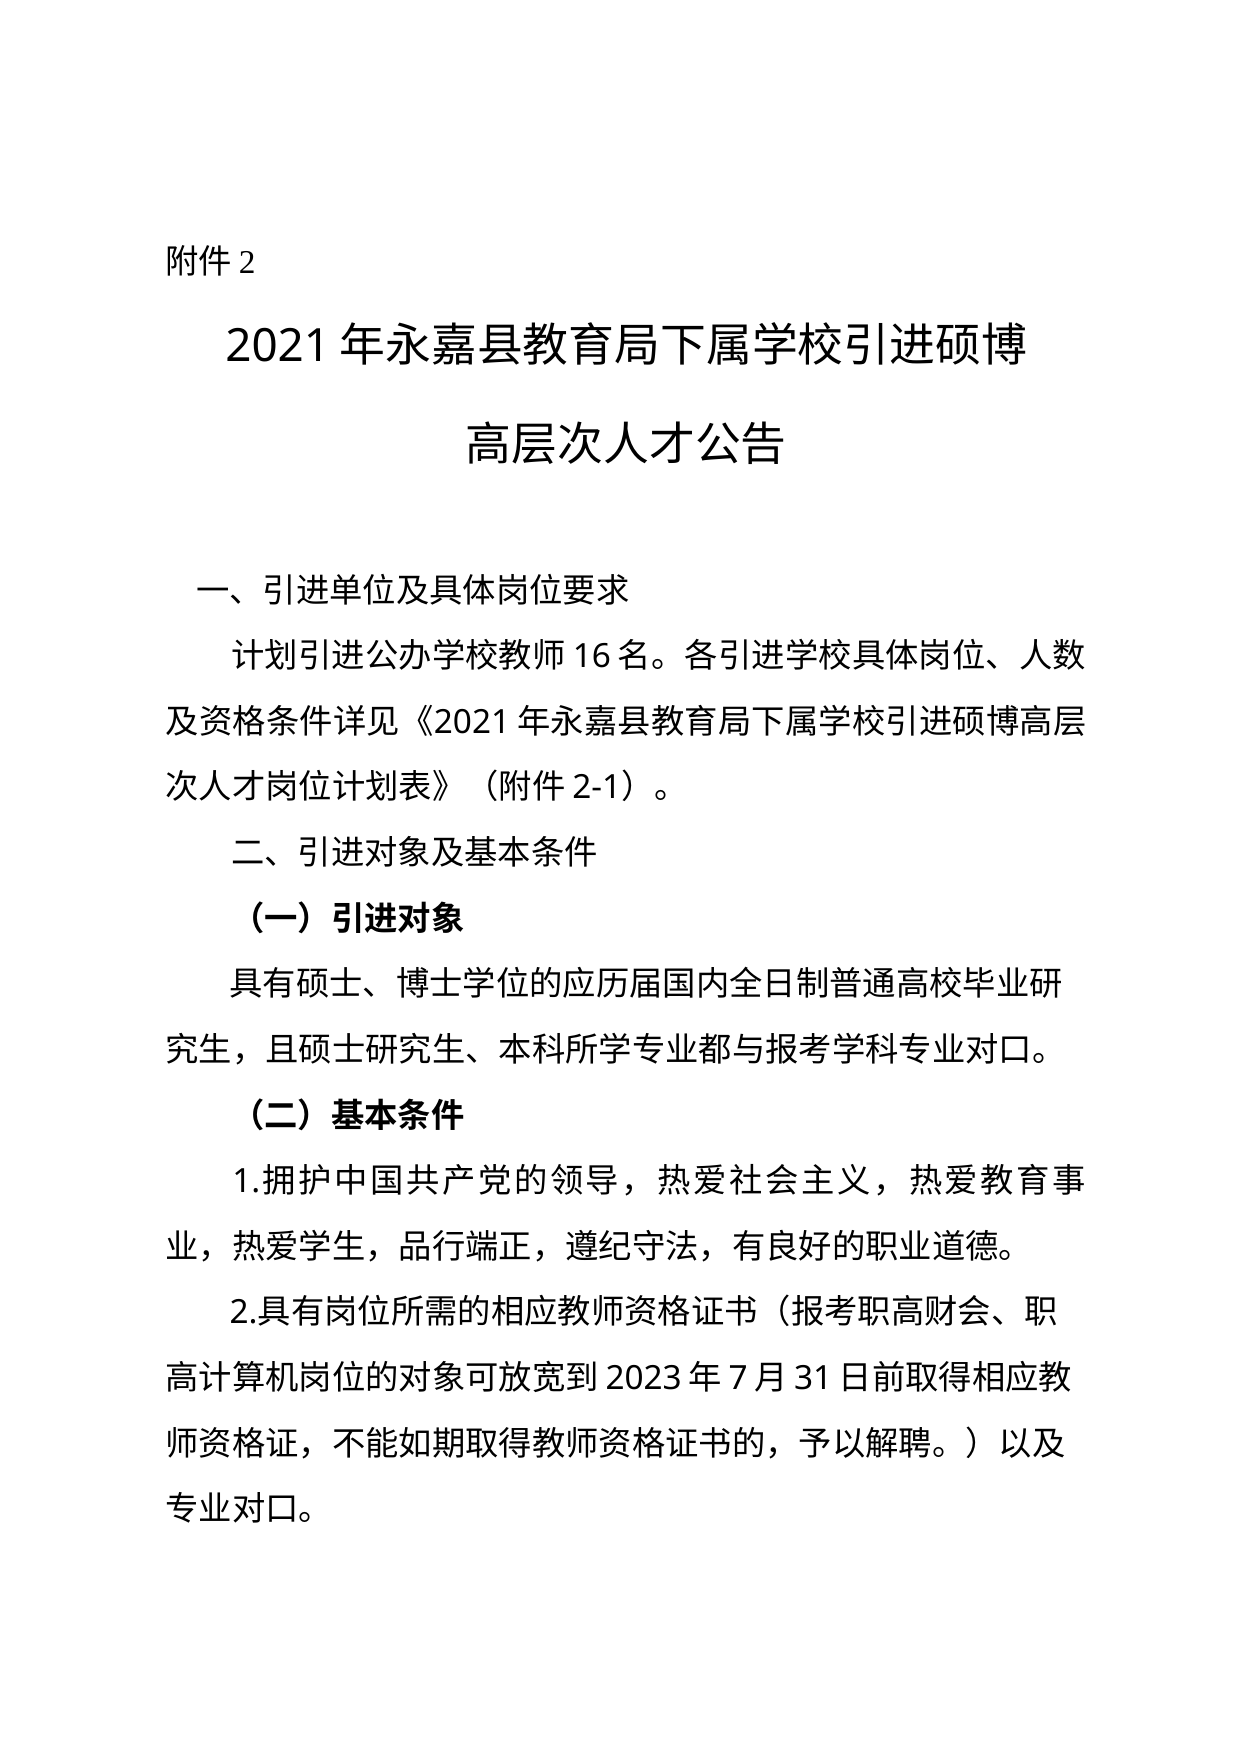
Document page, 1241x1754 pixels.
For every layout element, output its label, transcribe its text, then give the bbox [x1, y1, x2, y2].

text 附件2 [165, 227, 1087, 292]
text 2021年永嘉县教育局下属学校引进硕博 [165, 292, 1087, 391]
text 具有硕士、博士学位的应历届国内全日制普通高校毕业研究生，且硕士研究生、本科所学专业都与报考学科专业对口。 [165, 948, 1087, 1080]
text 一、引进单位及具体岗位要求 [165, 555, 1087, 620]
text 1.拥护中国共产党的领导，热爱社会主义，热爱教育事业，热爱学生，品行端正，遵纪守法，有良好的职业道德。 [165, 1145, 1087, 1277]
text 2.具有岗位所需的相应教师资格证书（报考职高财会、职高计算机岗位的对象可放宽到2023年7月31日前取得相应教师资格证，不能如期取得教师资格证书的，予以解聘。）以及专业对口。 [165, 1277, 1087, 1539]
text 计划引进公办学校教师16名。各引进学校具体岗位、人数及资格条件详见《2021年永嘉县教育局下属学校引进硕博高层次人才岗位计划表》（附件2-1）。 [165, 620, 1087, 817]
text （一）引进对象 [165, 883, 1087, 948]
text 高层次人才公告 [165, 391, 1087, 489]
text （二）基本条件 [165, 1080, 1087, 1145]
text 二、引进对象及基本条件 [165, 817, 1087, 883]
